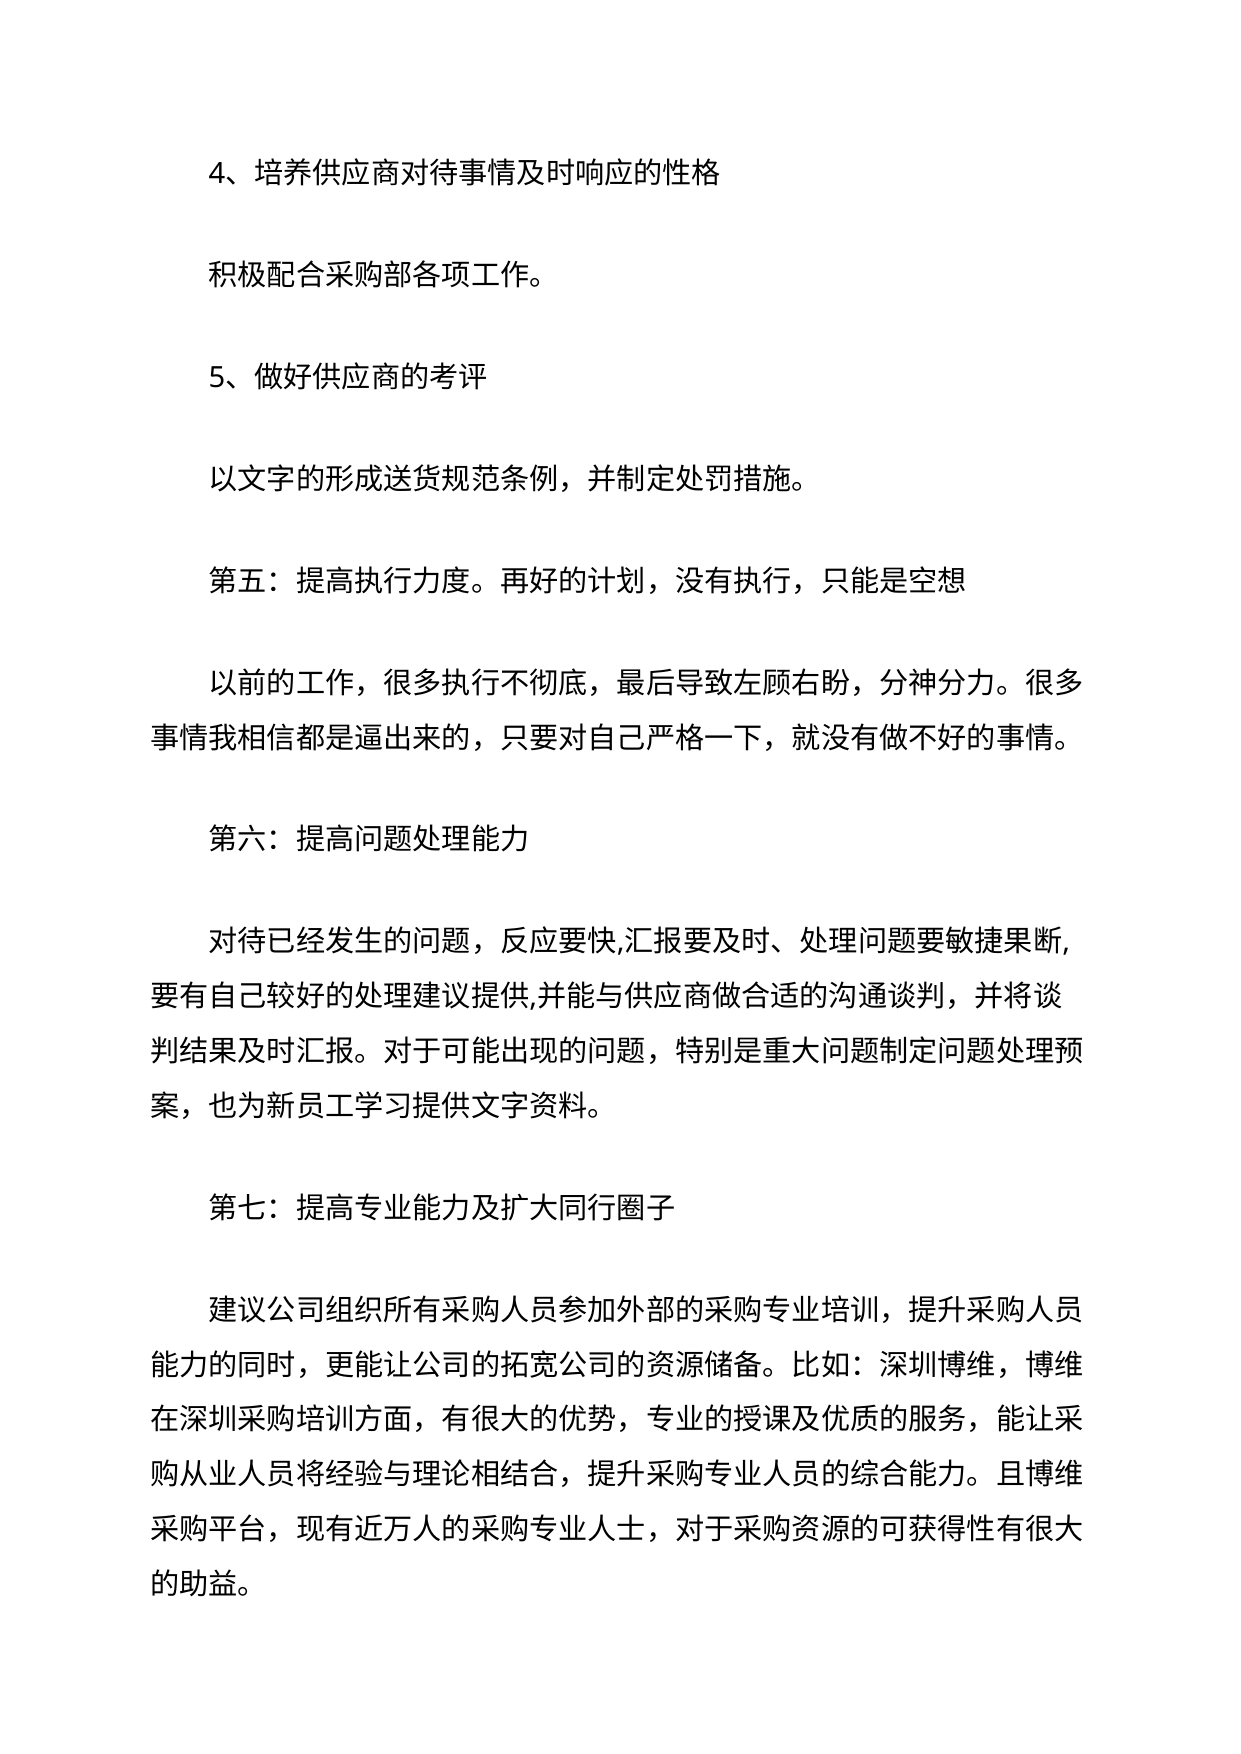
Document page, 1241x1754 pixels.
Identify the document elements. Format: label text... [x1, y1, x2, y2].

text 建议公司组织所有采购人员参加外部的采购专业培训，提升采购人员能力的同时，更能让公司的拓宽公司的资源储备。比如：深圳博维，博维在深圳采购培训方面，有很大的优势，专业的授课及优质的服务，能让采购从业人员将经验与理论相结合，提升采购专业人员的综合能力。且博维采购平台，现有近万人的采购专业人士，对于采购资源的可获得性有很大的助益。 [150, 1286, 1090, 1603]
text 以前的工作，很多执行不彻底，最后导致左顾右盼，分神分力。很多事情我相信都是逼出来的，只要对自己严格一下，就没有做不好的事情。 [150, 659, 1090, 756]
text 第六：提高问题处理能力 [150, 816, 1090, 858]
text 积极配合采购部各项工作。 [150, 252, 1090, 294]
text 4、培养供应商对待事情及时响应的性格 [150, 150, 1090, 192]
text 第五：提高执行力度。再好的计划，没有执行，只能是空想 [150, 557, 1090, 600]
text 以文字的形成送货规范条例，并制定处罚措施。 [150, 456, 1090, 498]
text 第七：提高专业能力及扩大同行圈子 [150, 1184, 1090, 1227]
text 5、做好供应商的考评 [150, 354, 1090, 396]
text 对待已经发生的问题，反应要快,汇报要及时、处理问题要敏捷果断,要有自己较好的处理建议提供,并能与供应商做合适的沟通谈判，并将谈判结果及时汇报。对于可能出现的问题，特别是重大问题制定问题处理预案，也为新员工学习提供文字资料。 [150, 918, 1090, 1125]
